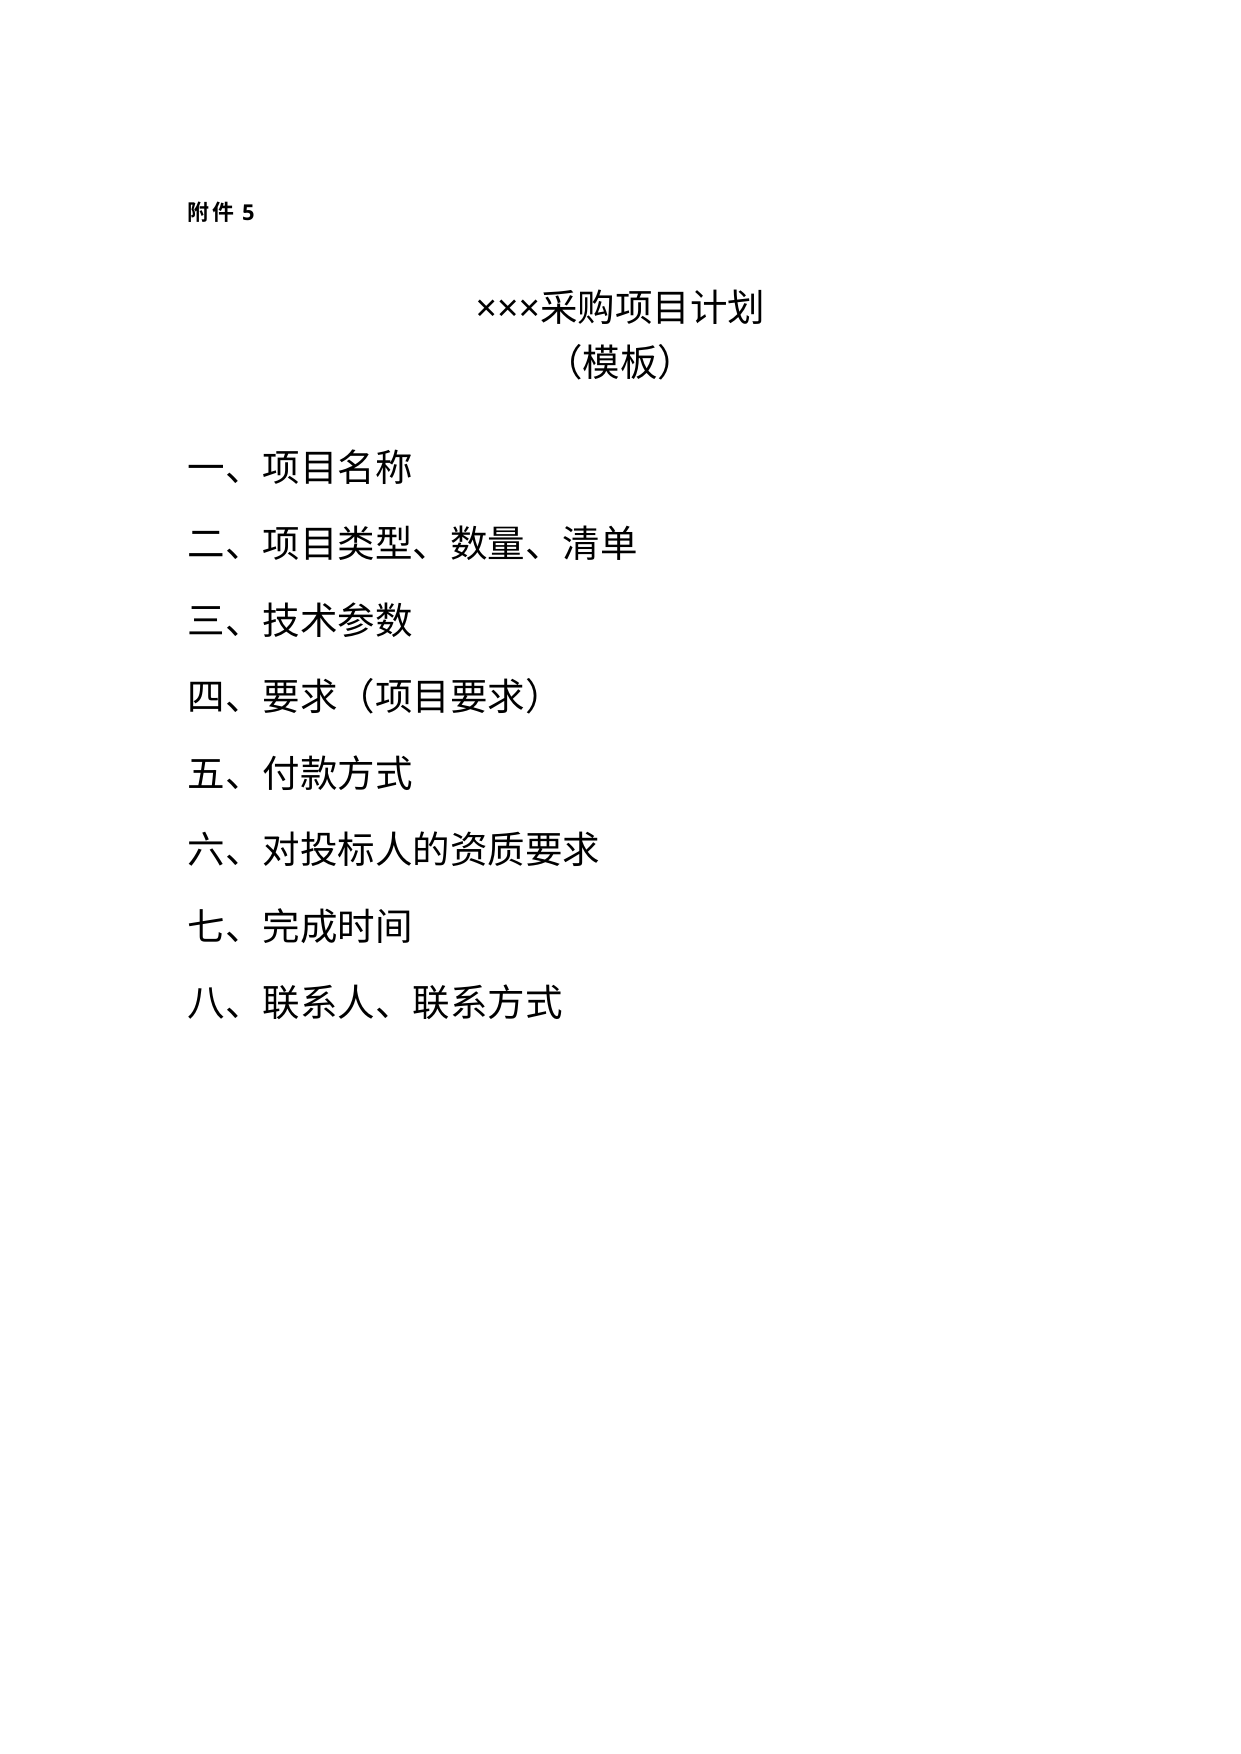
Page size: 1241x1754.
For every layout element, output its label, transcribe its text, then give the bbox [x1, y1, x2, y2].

text 二、项目类型、数量、清单 [187, 514, 1053, 568]
text （模板） [187, 332, 1053, 387]
text 一、项目名称 [187, 438, 1053, 492]
text 七、完成时间 [187, 897, 1053, 951]
text 四、要求（项目要求） [187, 667, 1053, 721]
text 五、付款方式 [187, 744, 1053, 798]
text 八、联系人、联系方式 [187, 973, 1053, 1027]
text ×××采购项目计划 [187, 278, 1053, 332]
text 六、对投标人的资质要求 [187, 820, 1053, 874]
text 附件5 [187, 194, 1053, 227]
text 三、技术参数 [187, 591, 1053, 645]
